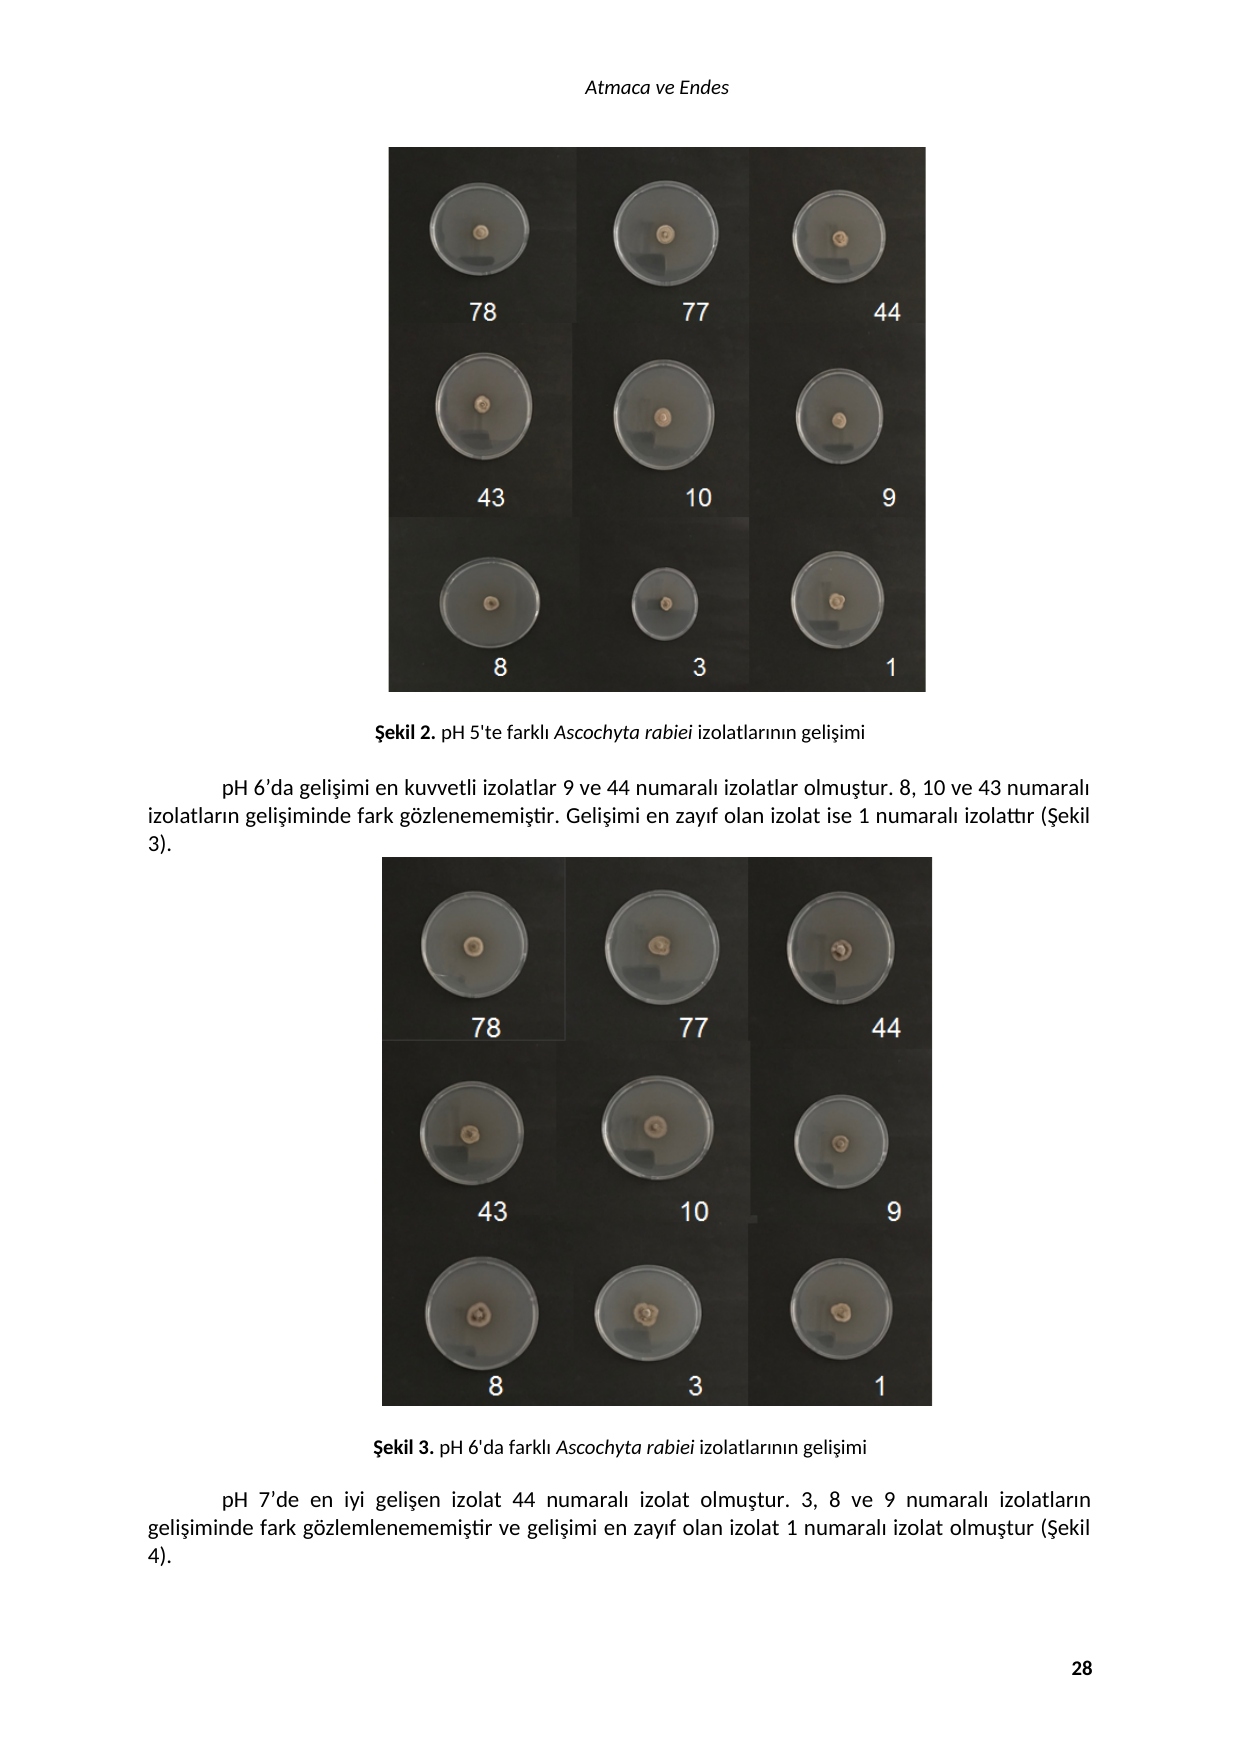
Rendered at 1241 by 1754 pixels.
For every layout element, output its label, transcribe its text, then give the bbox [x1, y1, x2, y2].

text pH 7’de en iyi gelişen izolat 44 numaralı izolat olmuştur. 3, 8 ve 9 numaralı izolatların gelişiminde fark gözlemlenememiştir ve gelişimi en zayıf olan izolat 1 numaralı izolat olmuştur (Şekil 4). [148, 1485, 1092, 1569]
text Şekil 3. pH 6'da farklı Ascochyta rabiei izolatlarının gelişimi [148, 1434, 1092, 1459]
text pH 6’da gelişimi en kuvvetli izolatlar 9 ve 44 numaralı izolatlar olmuştur. 8, 10 ve 43 numaralı izolatların gelişiminde fark gözlenememiştir. Gelişimi en zayıf olan izolat ise 1 numaralı izolattır (Şekil 3). [148, 773, 1092, 857]
picture [388, 147, 926, 692]
text Şekil 2. pH 5'te farklı Ascochyta rabiei izolatlarının gelişimi [148, 719, 1092, 745]
picture [382, 857, 933, 1406]
